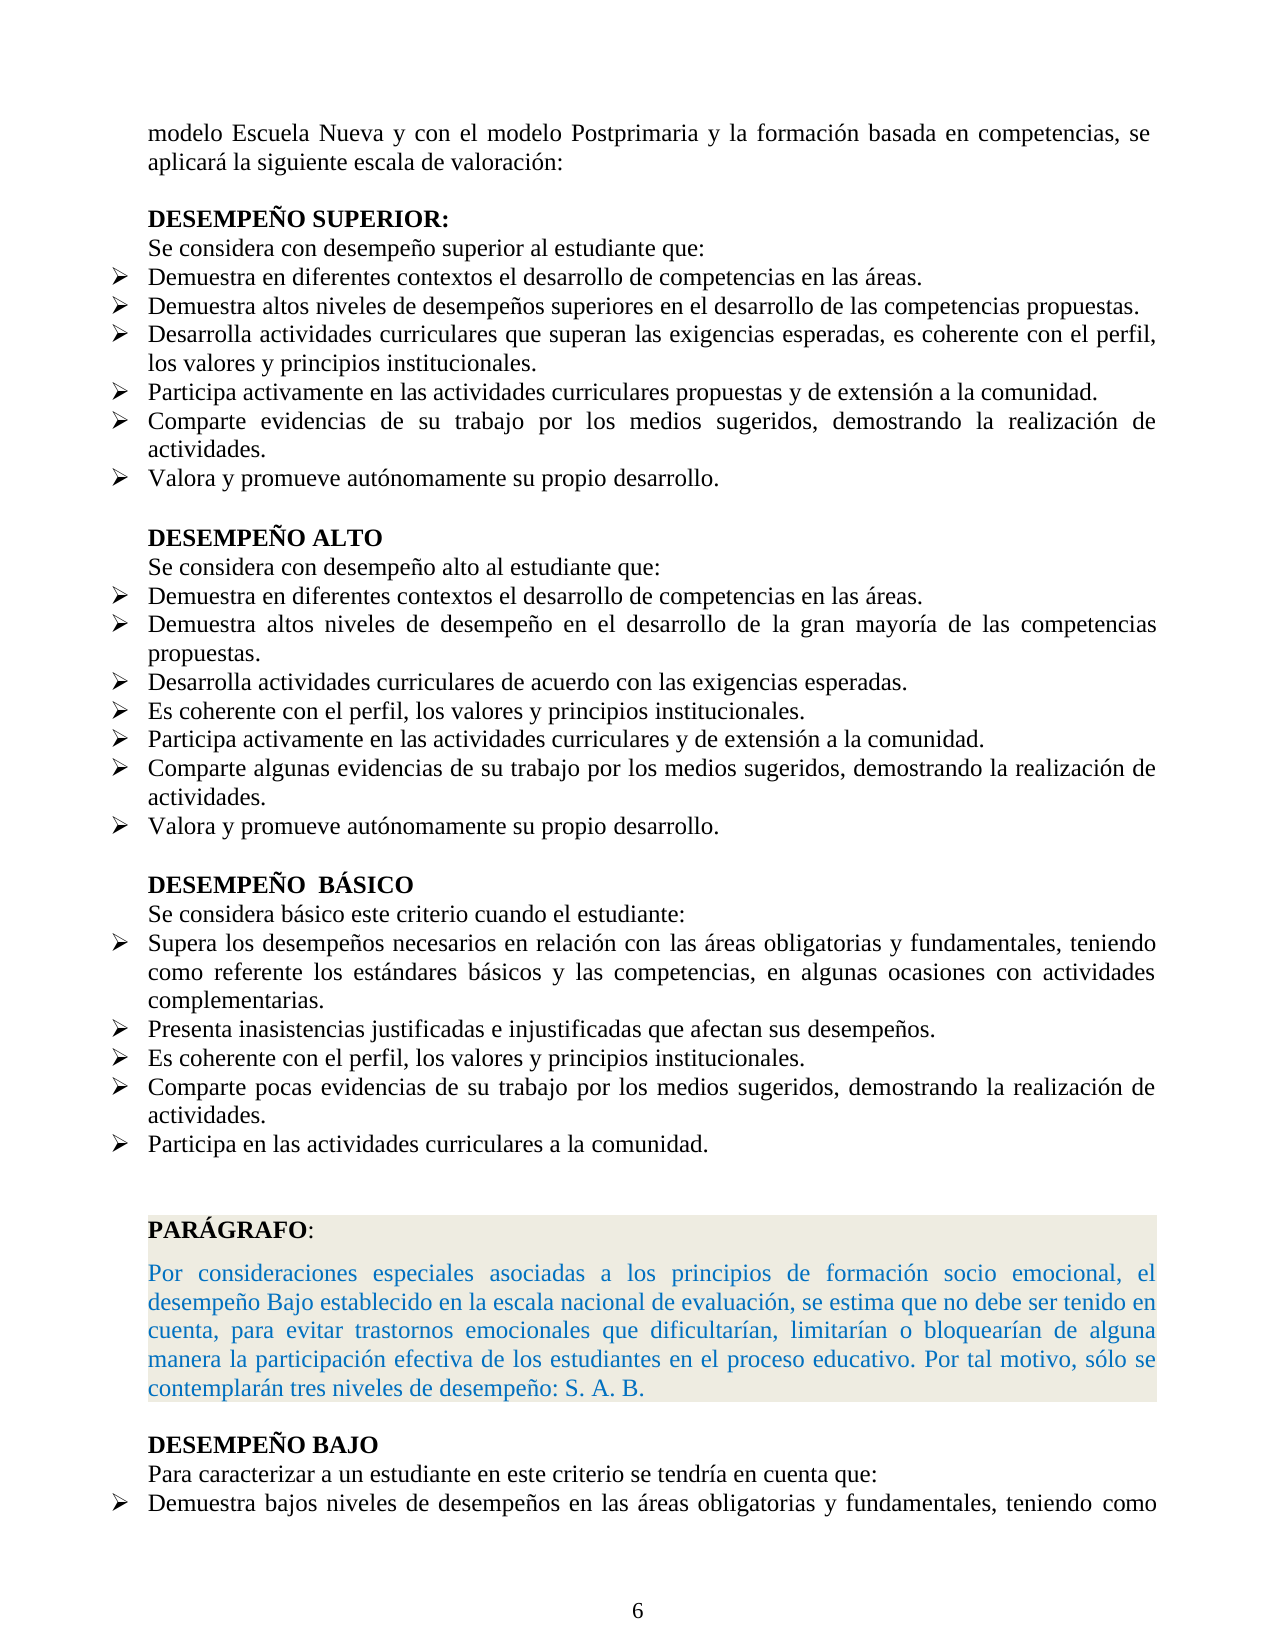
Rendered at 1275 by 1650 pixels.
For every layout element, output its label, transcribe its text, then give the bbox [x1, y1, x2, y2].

list Es coherente con el perfil, los valores y principios institucionales. [110, 1043, 1157, 1072]
list Participa activamente en las actividades curriculares y de extensión a la comunidad. [110, 724, 1157, 753]
list Desarrolla actividades curriculares que superan las exigencias esperadas, es coherente con el perfil, los valores y principios institucionales. [110, 319, 1157, 377]
text Se considera con desempeño superior al estudiante que: [148, 233, 1157, 262]
text DESEMPEÑO ALTO [148, 523, 1157, 552]
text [148, 118, 1152, 176]
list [110, 1488, 1157, 1517]
list Valora y promueve autónomamente su propio desarrollo. [110, 811, 1157, 839]
list Desarrolla actividades curriculares de acuerdo con las exigencias esperadas. [110, 667, 1157, 696]
list Participa activamente en las actividades curriculares propuestas y de extensión a la comunidad. [110, 377, 1157, 406]
list Comparte evidencias de su trabajo por los medios sugeridos, demostrando la realización de actividades. [110, 406, 1157, 463]
text DESEMPEÑO BÁSICO [148, 871, 1157, 899]
list Valora y promueve autónomamente su propio desarrollo. [110, 463, 1157, 492]
text Se considera básico este criterio cuando el estudiante: [148, 899, 1157, 928]
text Se considera con desempeño alto al estudiante que: [148, 552, 1157, 581]
list Supera los desempeños necesarios en relación con las áreas obligatorias y fundamentales, teniendo como referente los estándares básicos y las competencias, en algunas ocasiones con actividades complementarias. [110, 928, 1157, 1014]
list Es coherente con el perfil, los valores y principios institucionales. [110, 696, 1157, 724]
list Demuestra altos niveles de desempeños superiores en el desarrollo de las competencias propuestas. [110, 291, 1157, 319]
text DESEMPEÑO SUPERIOR: [148, 204, 1157, 233]
list Demuestra en diferentes contextos el desarrollo de competencias en las áreas. [110, 581, 1157, 609]
list Comparte algunas evidencias de su trabajo por los medios sugeridos, demostrando la realización de actividades. [110, 753, 1157, 811]
list Por consideraciones especiales asociadas a los principios de formación socio emocional, el desempeño Bajo establecido en la escala nacional de evaluación, se estima que no debe ser tenido en cuenta, para evitar trastornos emocionales que dificultarían, limitarían o bloquearían de alguna manera la participación efectiva de los estudiantes en el proceso educativo. Por tal motivo, sólo se contemplarán tres niveles de desempeño: S. A. B. [148, 1258, 1157, 1402]
list Demuestra altos niveles de desempeño en el desarrollo de la gran mayoría de las competencias propuestas. [110, 609, 1157, 667]
list Participa en las actividades curriculares a la comunidad. [110, 1129, 1157, 1158]
text DESEMPEÑO BAJO [148, 1431, 1157, 1459]
list Demuestra en diferentes contextos el desarrollo de competencias en las áreas. [110, 262, 1157, 291]
text Para caracterizar a un estudiante en este criterio se tendría en cuenta que: [148, 1459, 1157, 1488]
list PARÁGRAFO: [148, 1215, 1157, 1244]
list Comparte pocas evidencias de su trabajo por los medios sugeridos, demostrando la realización de actividades. [110, 1072, 1157, 1129]
list Presenta inasistencias justificadas e injustificadas que afectan sus desempeños. [110, 1014, 1157, 1043]
